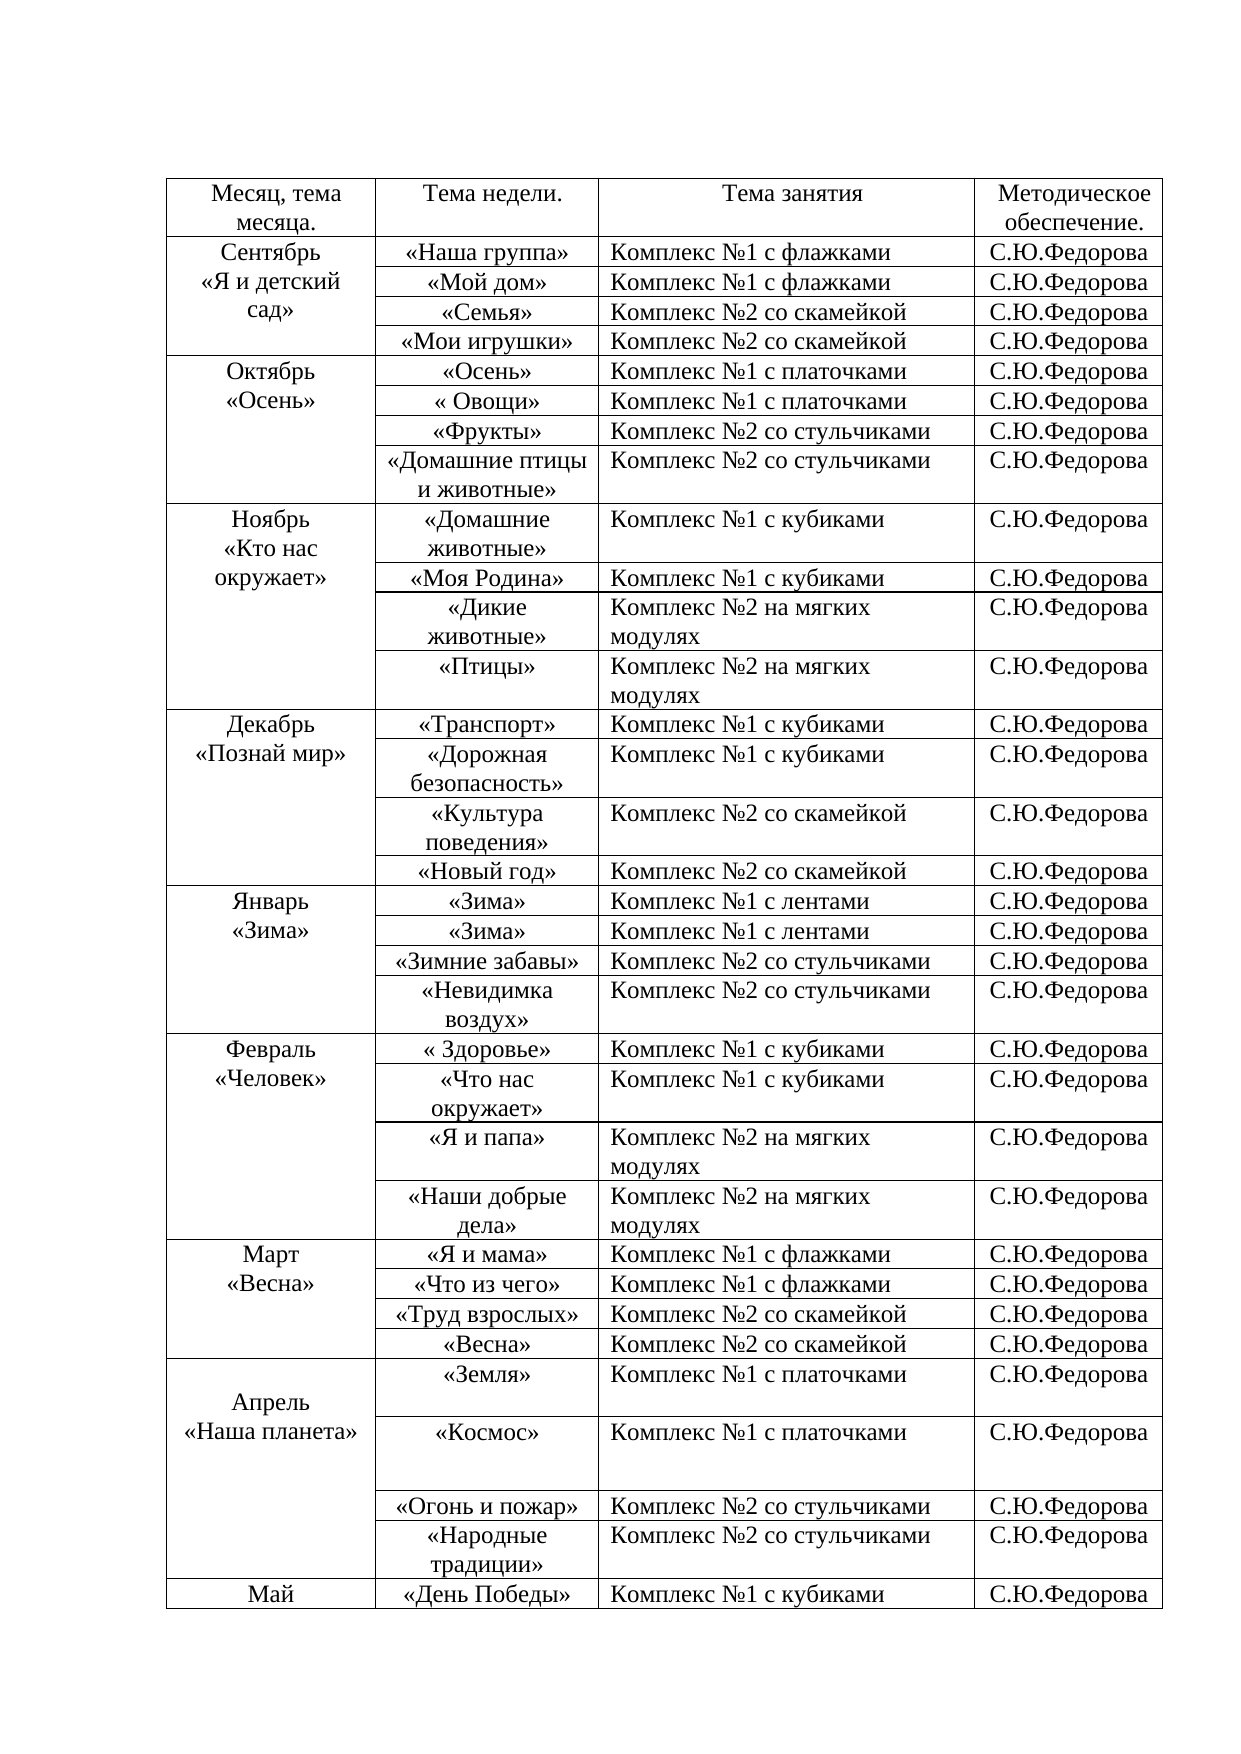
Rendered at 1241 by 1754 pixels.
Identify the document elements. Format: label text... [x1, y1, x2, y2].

table_cell Комплекс №1 с кубиками [599, 710, 974, 738]
table_cell «Огонь и пожар» [376, 1491, 598, 1519]
table_cell С.Ю.Федорова [975, 1491, 1162, 1519]
table_cell «Домашние птицы и животные» [376, 446, 598, 503]
table_cell «День Победы» [376, 1579, 598, 1608]
table_cell С.Ю.Федорова [975, 1064, 1162, 1121]
table_cell Комплекс №1 с флажками [599, 237, 974, 266]
table_cell Январь «Зима» [167, 886, 375, 1033]
table_cell Комплекс №2 со скамейкой [599, 326, 974, 355]
table_cell С.Ю.Федорова [975, 651, 1162, 708]
table_cell С.Ю.Федорова [975, 237, 1162, 266]
table_cell Комплекс №1 с кубиками [599, 1034, 974, 1063]
table_cell Комплекс №1 с флажками [599, 1240, 974, 1268]
table_cell С.Ю.Федорова [975, 1123, 1162, 1180]
table_cell «Домашние животные» [376, 504, 598, 562]
table_cell Комплекс №2 на мягких модулях [599, 651, 974, 708]
table_cell «Осень» [376, 356, 598, 385]
table_cell С.Ю.Федорова [975, 916, 1162, 945]
table_cell Комплекс №2 со стульчиками [599, 416, 974, 444]
table_cell Комплекс №2 на мягких модулях [599, 1181, 974, 1238]
table_cell Комплекс №1 с флажками [599, 267, 974, 296]
table_cell « Овощи» [376, 386, 598, 415]
table_cell Комплекс №2 со скамейкой [599, 1299, 974, 1328]
table_cell Февраль «Человек» [167, 1034, 375, 1238]
table_cell «Весна» [376, 1329, 598, 1358]
table_header Месяц, тема месяца. [167, 179, 375, 236]
table_cell С.Ю.Федорова [975, 416, 1162, 444]
table_cell Комплекс №2 со стульчиками [599, 976, 974, 1033]
table_cell «Мой дом» [376, 267, 598, 296]
table_cell Комплекс №2 со стульчиками [599, 1491, 974, 1519]
table_cell «Труд взрослых» [376, 1299, 598, 1328]
table_cell «Фрукты» [376, 416, 598, 444]
table_cell «Что из чего» [376, 1269, 598, 1298]
table_cell Комплекс №1 с кубиками [599, 1064, 974, 1121]
table_cell С.Ю.Федорова [975, 1579, 1162, 1608]
table_cell «Я и мама» [376, 1240, 598, 1268]
table_cell «Наши добрые дела» [376, 1181, 598, 1238]
table_cell «Моя Родина» [376, 563, 598, 591]
table_cell Комплекс №2 на мягких модулях [599, 593, 974, 650]
table_cell Апрель «Наша планета» [167, 1359, 375, 1578]
table_cell С.Ю.Федорова [975, 593, 1162, 650]
table_cell «Птицы» [376, 651, 598, 708]
table_cell «Дикие животные» [376, 593, 598, 650]
table_cell Комплекс №2 со скамейкой [599, 798, 974, 855]
table_cell Комплекс №1 с кубиками [599, 739, 974, 797]
table_cell С.Ю.Федорова [975, 504, 1162, 562]
table_cell Комплекс №2 со стульчиками [599, 1521, 974, 1578]
table_cell С.Ю.Федорова [975, 1359, 1162, 1416]
table_cell Октябрь «Осень» [167, 356, 375, 503]
table_cell С.Ю.Федорова [975, 1034, 1162, 1063]
table_cell С.Ю.Федорова [975, 326, 1162, 355]
table_cell С.Ю.Федорова [975, 267, 1162, 296]
table_cell «Мои игрушки» [376, 326, 598, 355]
table_cell Сентябрь «Я и детский сад» [167, 237, 375, 355]
table_cell «Зима» [376, 886, 598, 915]
table_cell Комплекс №2 со скамейкой [599, 297, 974, 325]
table_cell «Что нас окружает» [376, 1064, 598, 1121]
table_cell С.Ю.Федорова [975, 798, 1162, 855]
table_cell «Семья» [376, 297, 598, 325]
table_cell Март «Весна» [167, 1240, 375, 1358]
table_cell Ноябрь «Кто нас окружает» [167, 504, 375, 708]
table_cell С.Ю.Федорова [975, 1521, 1162, 1578]
table_cell С.Ю.Федорова [975, 297, 1162, 325]
table_cell « Здоровье» [376, 1034, 598, 1063]
table_cell «Космос» [376, 1417, 598, 1490]
table_cell Комплекс №1 с лентами [599, 916, 974, 945]
table_cell Комплекс №1 с кубиками [599, 563, 974, 591]
table_cell «Народные традиции» [376, 1521, 598, 1578]
table_cell С.Ю.Федорова [975, 946, 1162, 974]
table_cell «Зимние забавы» [376, 946, 598, 974]
table_cell Комплекс №1 с лентами [599, 886, 974, 915]
table_cell С.Ю.Федорова [975, 739, 1162, 797]
table_cell «Наша группа» [376, 237, 598, 266]
table_cell «Зима» [376, 916, 598, 945]
table_cell Комплекс №1 с кубиками [599, 504, 974, 562]
table_cell Комплекс №2 на мягких модулях [599, 1123, 974, 1180]
table_cell С.Ю.Федорова [975, 886, 1162, 915]
table_cell Комплекс №2 со стульчиками [599, 446, 974, 503]
table_cell С.Ю.Федорова [975, 386, 1162, 415]
table_cell С.Ю.Федорова [975, 1417, 1162, 1490]
table_cell Комплекс №1 с платочками [599, 356, 974, 385]
table_cell С.Ю.Федорова [975, 710, 1162, 738]
table_cell С.Ю.Федорова [975, 976, 1162, 1033]
table_cell Май «Познай мир» [167, 1579, 375, 1608]
table_cell «Невидимка воздух» [376, 976, 598, 1033]
table_cell С.Ю.Федорова [975, 1269, 1162, 1298]
table_cell Комплекс №2 со скамейкой [599, 856, 974, 885]
table_cell Комплекс №1 с платочками [599, 386, 974, 415]
table_cell С.Ю.Федорова [975, 356, 1162, 385]
table_cell С.Ю.Федорова [975, 446, 1162, 503]
table_cell С.Ю.Федорова [975, 1299, 1162, 1328]
table_header Методическое обеспечение. [975, 179, 1162, 236]
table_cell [599, 1579, 974, 1608]
table_cell Комплекс №1 с флажками [599, 1269, 974, 1298]
table_cell С.Ю.Федорова [975, 856, 1162, 885]
table_header Тема недели. [376, 179, 598, 236]
table_cell С.Ю.Федорова [975, 563, 1162, 591]
table_header Тема занятия [599, 179, 974, 236]
table_cell «Земля» [376, 1359, 598, 1416]
table_cell «Культура поведения» [376, 798, 598, 855]
table_cell «Я и папа» [376, 1123, 598, 1180]
table_cell «Транспорт» [376, 710, 598, 738]
table_cell Декабрь «Познай мир» [167, 710, 375, 885]
table_cell С.Ю.Федорова [975, 1240, 1162, 1268]
table_cell С.Ю.Федорова [975, 1181, 1162, 1238]
table_cell Комплекс №2 со стульчиками [599, 946, 974, 974]
table_cell «Новый год» [376, 856, 598, 885]
table_cell Комплекс №2 со скамейкой [599, 1329, 974, 1358]
table_cell Комплекс №1 с платочками [599, 1359, 974, 1416]
table_cell Комплекс №1 с платочками [599, 1417, 974, 1490]
table_cell С.Ю.Федорова [975, 1329, 1162, 1358]
table_cell «Дорожная безопасность» [376, 739, 598, 797]
